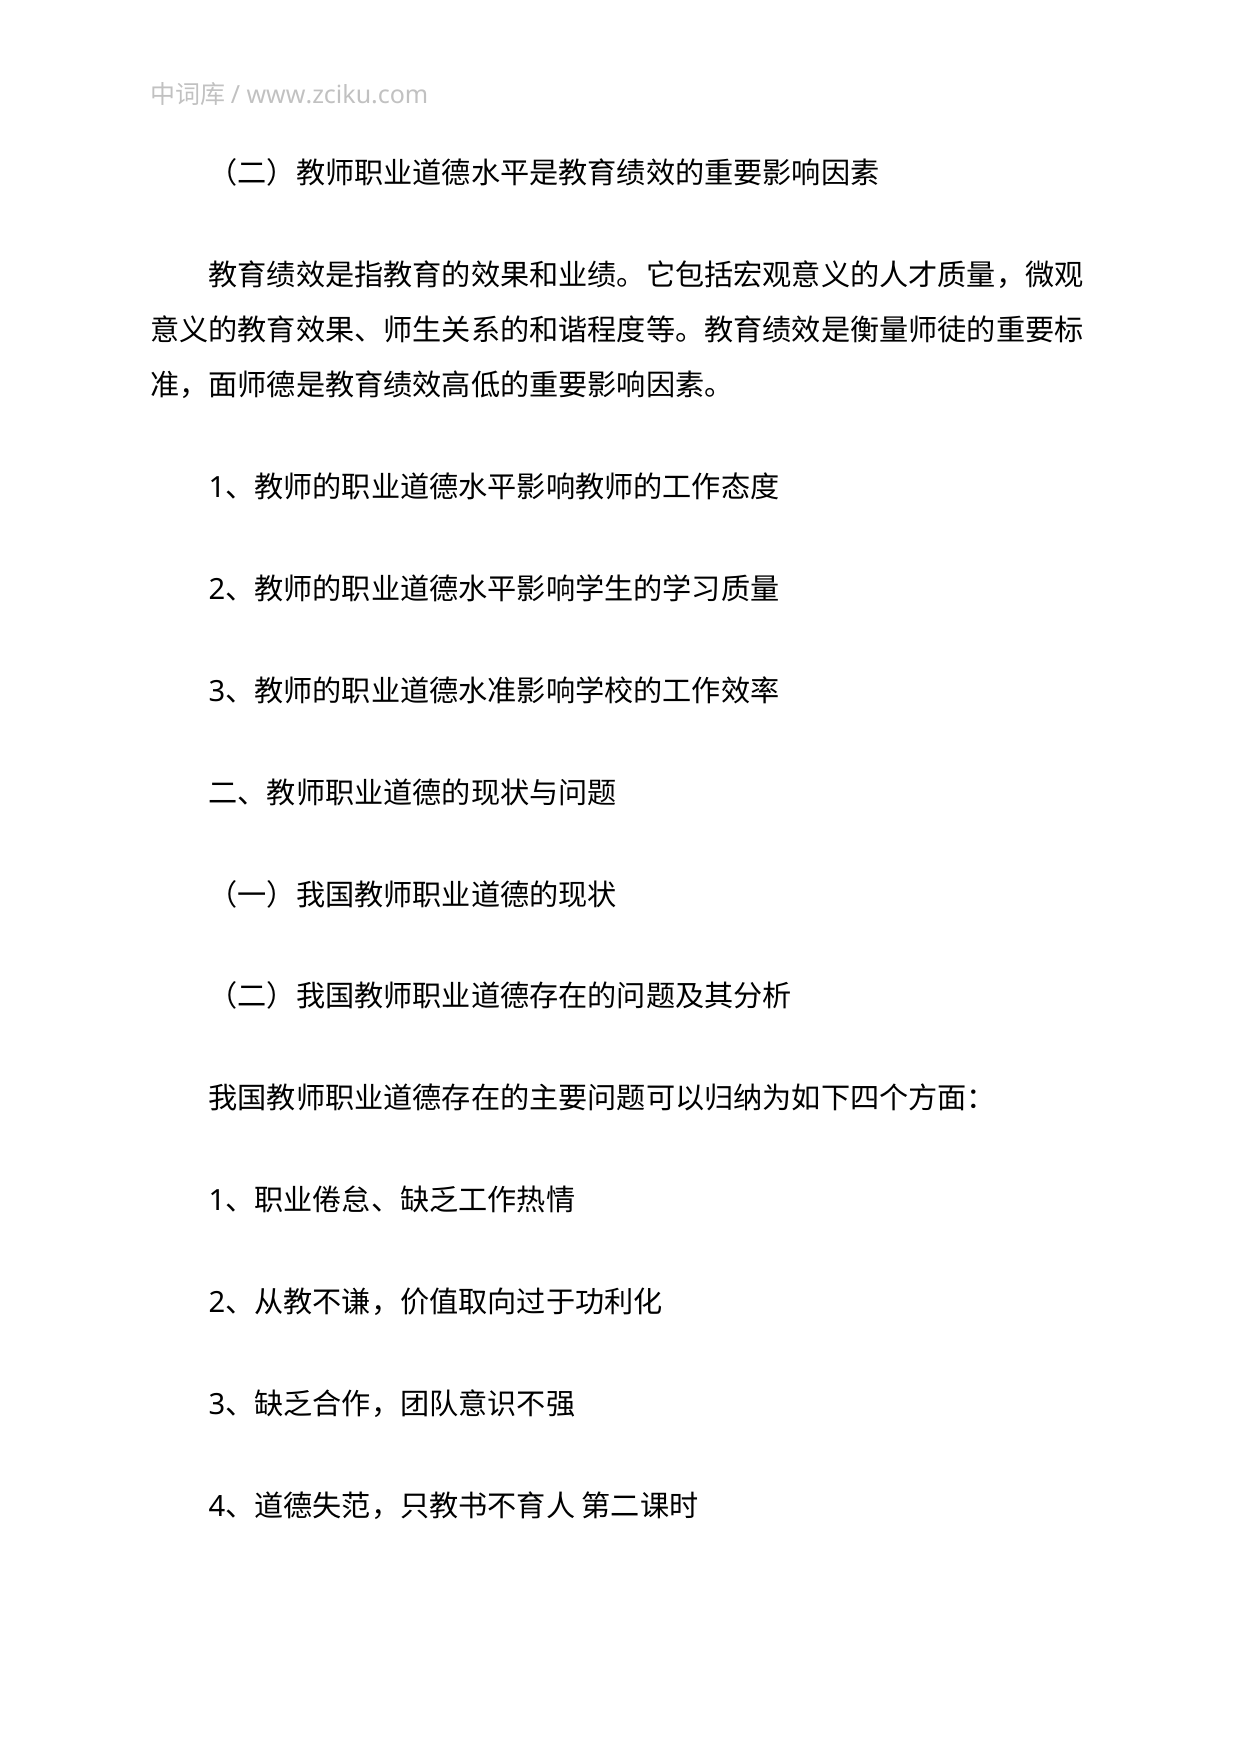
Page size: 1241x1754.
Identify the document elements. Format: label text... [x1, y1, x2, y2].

text 3、教师的职业道德水准影响学校的工作效率 [150, 667, 1090, 710]
text 2、教师的职业道德水平影响学生的学习质量 [150, 565, 1090, 608]
text 2、从教不谦，价值取向过于功利化 [150, 1278, 1090, 1321]
text 我国教师职业道德存在的主要问题可以归纳为如下四个方面： [150, 1074, 1090, 1117]
text （一）我国教师职业道德的现状 [150, 871, 1090, 913]
text 3、缺乏合作，团队意识不强 [150, 1380, 1090, 1423]
text 1、职业倦怠、缺乏工作热情 [150, 1176, 1090, 1219]
text 1、教师的职业道德水平影响教师的工作态度 [150, 463, 1090, 506]
text 4、道德失范，只教书不育人 第二课时 [150, 1482, 1090, 1525]
text 二、教师职业道德的现状与问题 [150, 769, 1090, 812]
text （二）教师职业道德水平是教育绩效的重要影响因素 [150, 150, 1090, 192]
text （二）我国教师职业道德存在的问题及其分析 [150, 973, 1090, 1015]
text 教育绩效是指教育的效果和业绩。它包括宏观意义的人才质量，微观意义的教育效果、师生关系的和谐程度等。教育绩效是衡量师徒的重要标准，面师德是教育绩效高低的重要影响因素。 [150, 252, 1090, 404]
